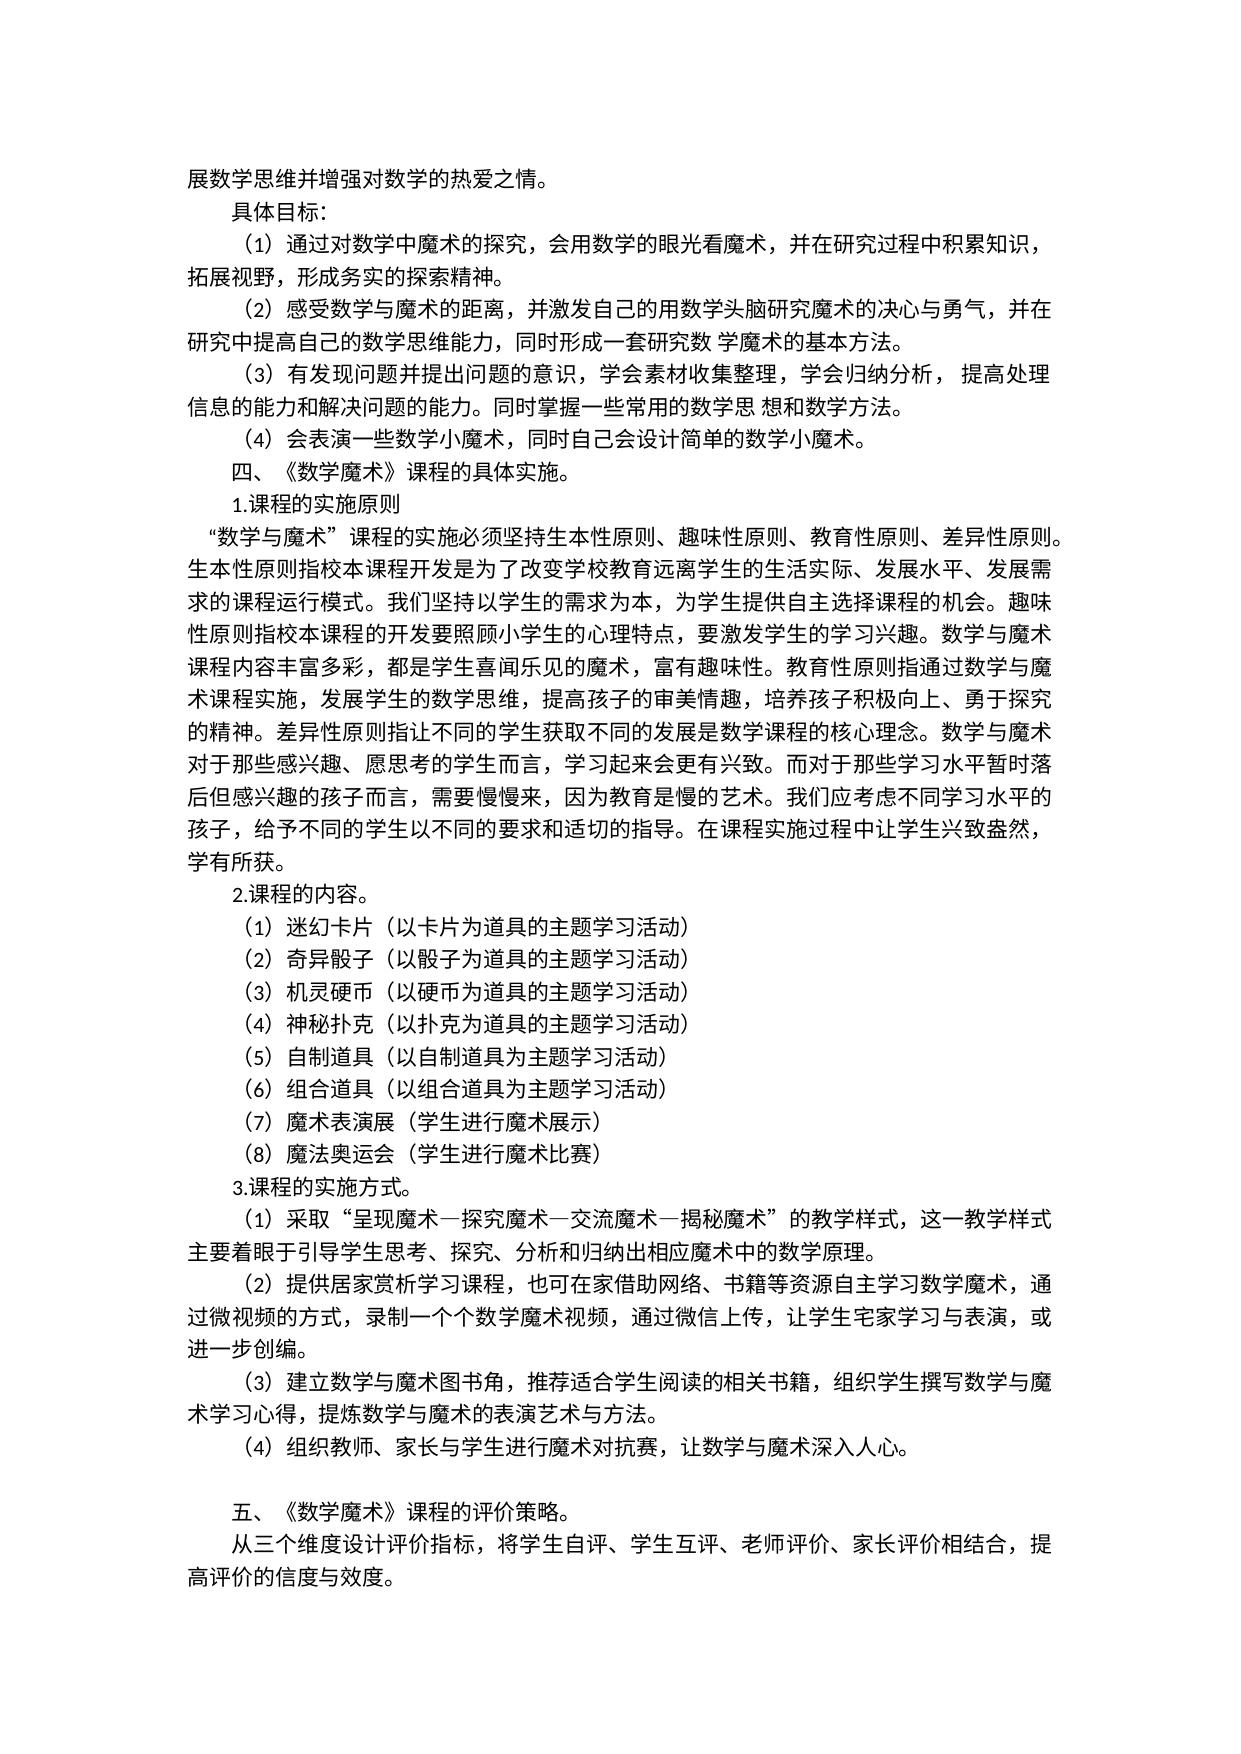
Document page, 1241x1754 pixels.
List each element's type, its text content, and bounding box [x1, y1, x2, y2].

text （4）会表演一些数学小魔术，同时自己会设计简单的数学小魔术。 [187, 422, 1053, 454]
text （3）建立数学与魔术图书角，推荐适合学生阅读的相关书籍，组织学生撰写数学与魔术学习心得，提炼数学与魔术的表演艺术与方法。 [187, 1364, 1053, 1429]
text （1）采取“呈现魔术—探究魔术—交流魔术—揭秘魔术”的教学样式，这一教学样式主要着眼于引导学生思考、探究、分析和归纳出相应魔术中的数学原理。 [187, 1202, 1053, 1267]
text 3.课程的实施方式。 [232, 1169, 1053, 1202]
text （1）通过对数学中魔术的探究，会用数学的眼光看魔术，并在研究过程中积累知识，拓展视野，形成务实的探索精神。 [187, 227, 1053, 292]
text 具体目标： [187, 194, 1053, 227]
text 1.课程的实施原则 [187, 487, 1053, 519]
list 迷幻卡片（以卡片为道具的主题学习活动） [231, 909, 1053, 942]
list 自制道具（以自制道具为主题学习活动） [231, 1039, 1053, 1072]
text （4）组织教师、家长与学生进行魔术对抗赛，让数学与魔术深入人心。 [187, 1429, 1053, 1462]
list 魔术表演展（学生进行魔术展示） [231, 1104, 1053, 1137]
list 神秘扑克（以扑克为道具的主题学习活动） [231, 1007, 1053, 1039]
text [187, 162, 1053, 194]
text （3）有发现问题并提出问题的意识，学会素材收集整理，学会归纳分析， 提高处理信息的能力和解决问题的能力。同时掌握一些常用的数学思 想和数学方法。 [187, 357, 1053, 422]
text 2.课程的内容。 [232, 877, 1053, 909]
text 从三个维度设计评价指标，将学生自评、学生互评、老师评价、家长评价相结合，提高评价的信度与效度。 [187, 1527, 1053, 1592]
list 组合道具（以组合道具为主题学习活动） [231, 1072, 1053, 1104]
list 魔法奥运会（学生进行魔术比赛） [231, 1137, 1053, 1169]
list 奇异骰子（以骰子为道具的主题学习活动） [231, 942, 1053, 974]
text （2）提供居家赏析学习课程，也可在家借助网络、书籍等资源自主学习数学魔术，通过微视频的方式，录制一个个数学魔术视频，通过微信上传，让学生宅家学习与表演，或进一步创编。 [187, 1267, 1053, 1364]
text 四、《数学魔术》课程的具体实施。 [187, 454, 1053, 487]
text （2）感受数学与魔术的距离，并激发自己的用数学头脑研究魔术的决心与勇气，并在研究中提高自己的数学思维能力，同时形成一套研究数 学魔术的基本方法。 [187, 292, 1053, 357]
text 五、《数学魔术》课程的评价策略。 [187, 1494, 1053, 1527]
text “数学与魔术”课程的实施必须坚持生本性原则、趣味性原则、教育性原则、差异性原则。生本性原则指校本课程开发是为了改变学校教育远离学生的生活实际、发展水平、发展需求的课程运行模式。我们坚持以学生的需求为本，为学生提供自主选择课程的机会。趣味性原则指校本课程的开发要照顾小学生的心理特点，要激发学生的学习兴趣。数学与魔术课程内容丰富多彩，都是学生喜闻乐见的魔术，富有趣味性。教育性原则指通过数学与魔术课程实施，发展学生的数学思维，提高孩子的审美情趣，培养孩子积极向上、勇于探究的精神。差异性原则指让不同的学生获取不同的发展是数学课程的核心理念。数学与魔术，对于那些感兴趣、愿思考的学生而言，学习起来会更有兴致。而对于那些学习水平暂时落后但感兴趣的孩子而言，需要慢慢来，因为教育是慢的艺术。我们应考虑不同学习水平的孩子，给予不同的学生以不同的要求和适切的指导。在课程实施过程中让学生兴致盎然，学有所获。 [187, 519, 1053, 877]
list 机灵硬币（以硬币为道具的主题学习活动） [231, 974, 1053, 1007]
